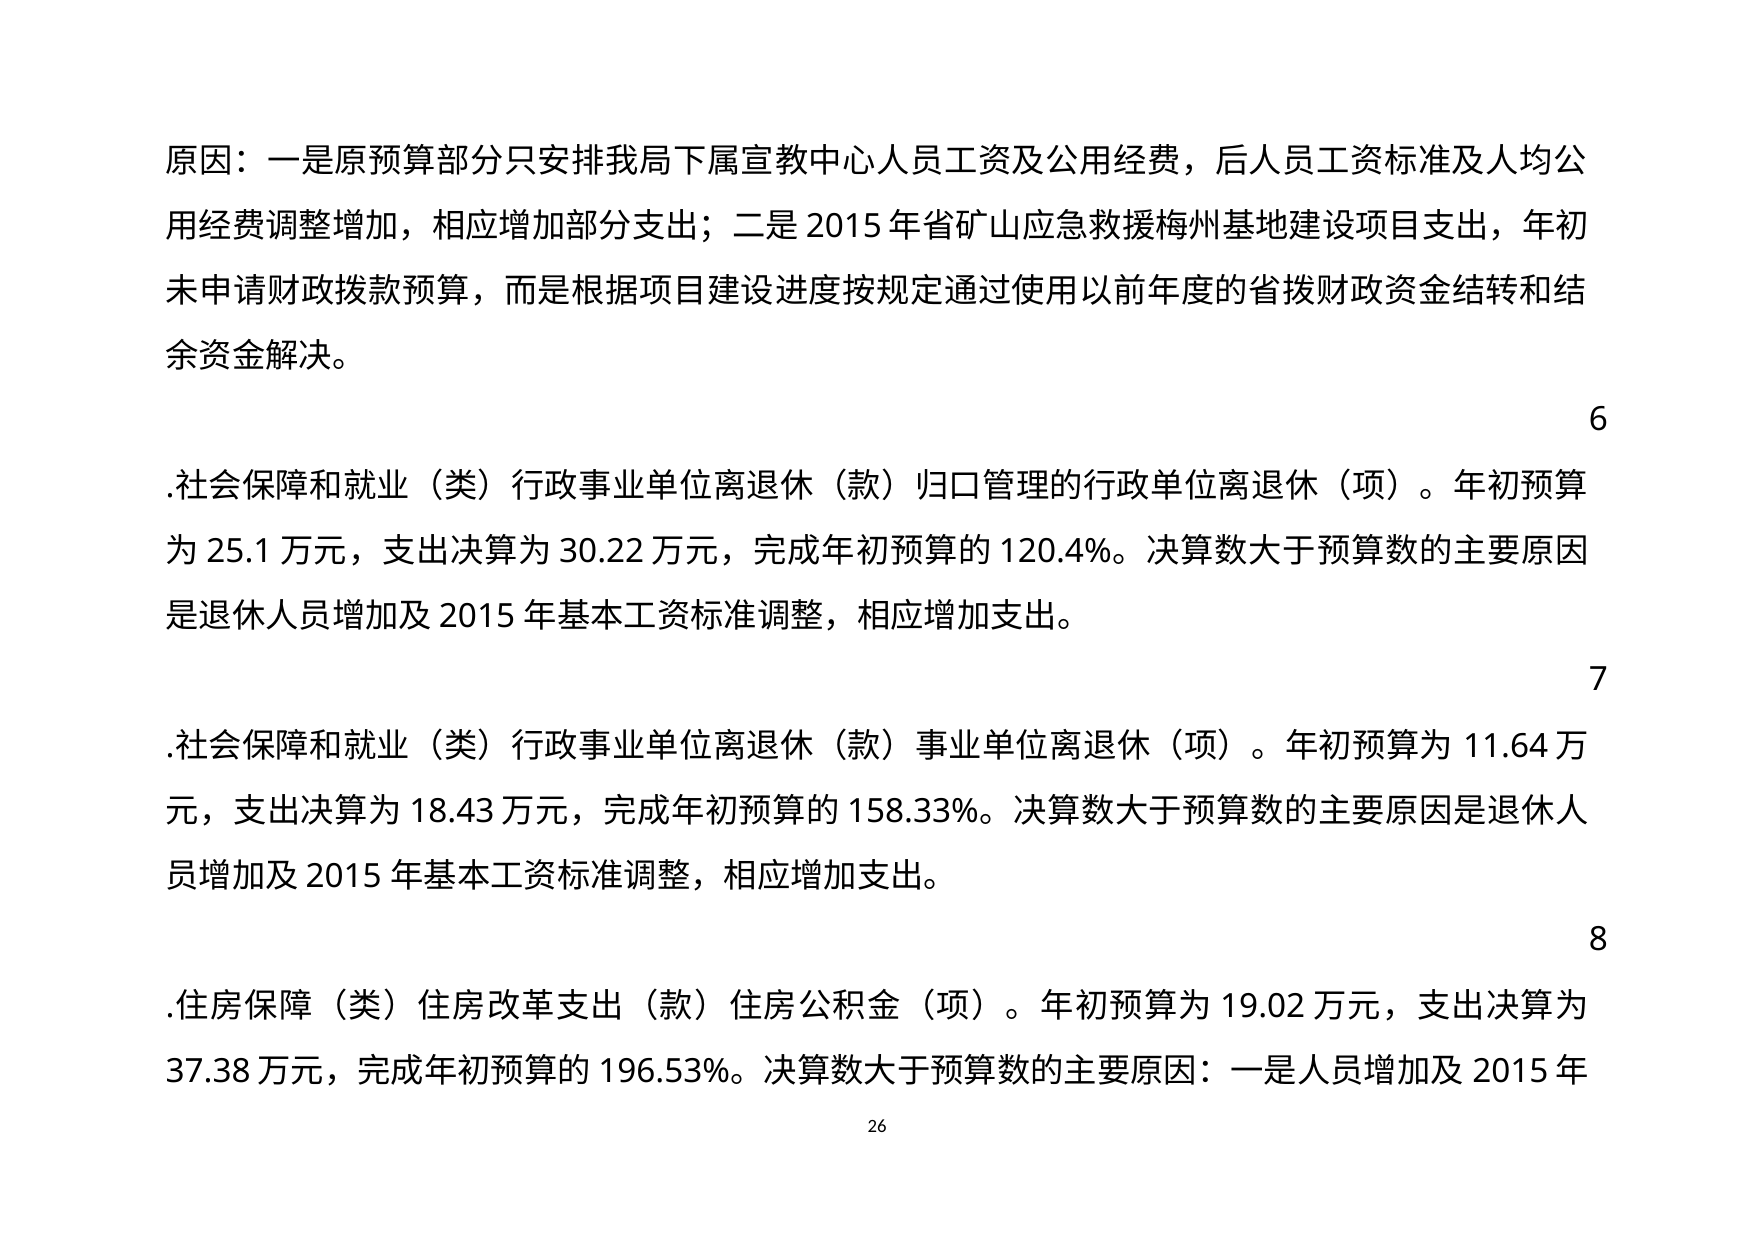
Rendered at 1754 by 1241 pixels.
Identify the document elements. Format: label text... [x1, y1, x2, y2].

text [165, 125, 1588, 385]
text 7.社会保障和就业（类）行政事业单位离退休（款）事业单位离退休（项）。年初预算为11.64万元，支出决算为18.43万元，完成年初预算的158.33%。决算数大于预算数的主要原因是退休人员增加及2015 年基本工资标准调整，相应增加支出。 [165, 645, 1588, 905]
text 6.社会保障和就业（类）行政事业单位离退休（款）归口管理的行政单位离退休（项）。年初预算为25.1万元，支出决算为30.22万元，完成年初预算的120.4%。决算数大于预算数的主要原因是退休人员增加及2015 年基本工资标准调整，相应增加支出。 [165, 385, 1588, 645]
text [165, 905, 1588, 1100]
